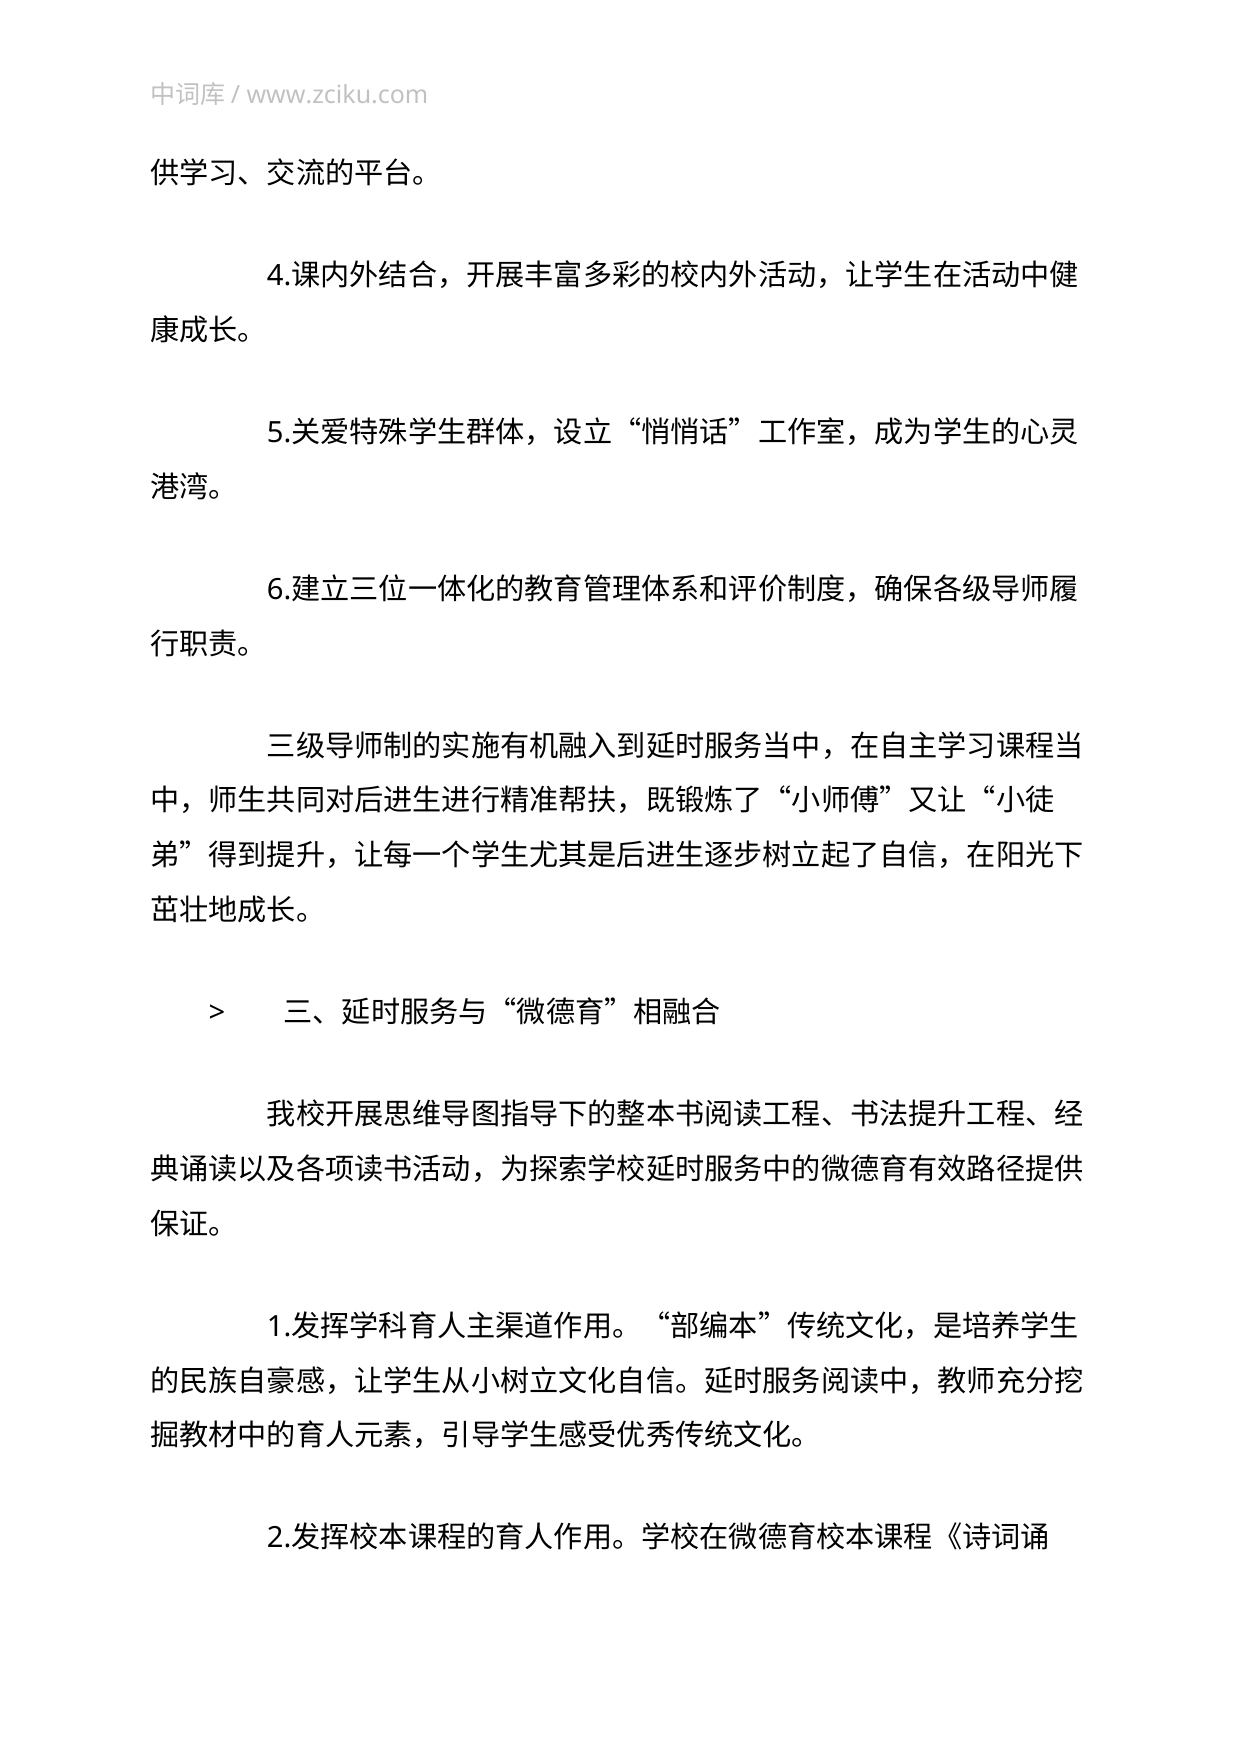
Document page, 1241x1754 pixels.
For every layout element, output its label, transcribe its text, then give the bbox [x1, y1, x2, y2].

text 4.课内外结合，开展丰富多彩的校内外活动，让学生在活动中健康成长。 [150, 252, 1090, 349]
text 6.建立三位一体化的教育管理体系和评价制度，确保各级导师履行职责。 [150, 565, 1090, 663]
text 我校开展思维导图指导下的整本书阅读工程、书法提升工程、经典诵读以及各项读书活动，为探索学校延时服务中的微德育有效路径提供保证。 [150, 1091, 1090, 1243]
text 5.关爱特殊学生群体，设立“悄悄话”工作室，成为学生的心灵港湾。 [150, 408, 1090, 506]
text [150, 1514, 1090, 1556]
text 1.发挥学科育人主渠道作用。“部编本”传统文化，是培养学生的民族自豪感，让学生从小树立文化自信。延时服务阅读中，教师充分挖掘教材中的育人元素，引导学生感受优秀传统文化。 [150, 1302, 1090, 1454]
text > 三、延时服务与“微德育”相融合 [150, 988, 1090, 1031]
text 三级导师制的实施有机融入到延时服务当中，在自主学习课程当中，师生共同对后进生进行精准帮扶，既锻炼了“小师傅”又让“小徒弟”得到提升，让每一个学生尤其是后进生逐步树立起了自信，在阳光下茁壮地成长。 [150, 722, 1090, 929]
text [150, 150, 1090, 192]
